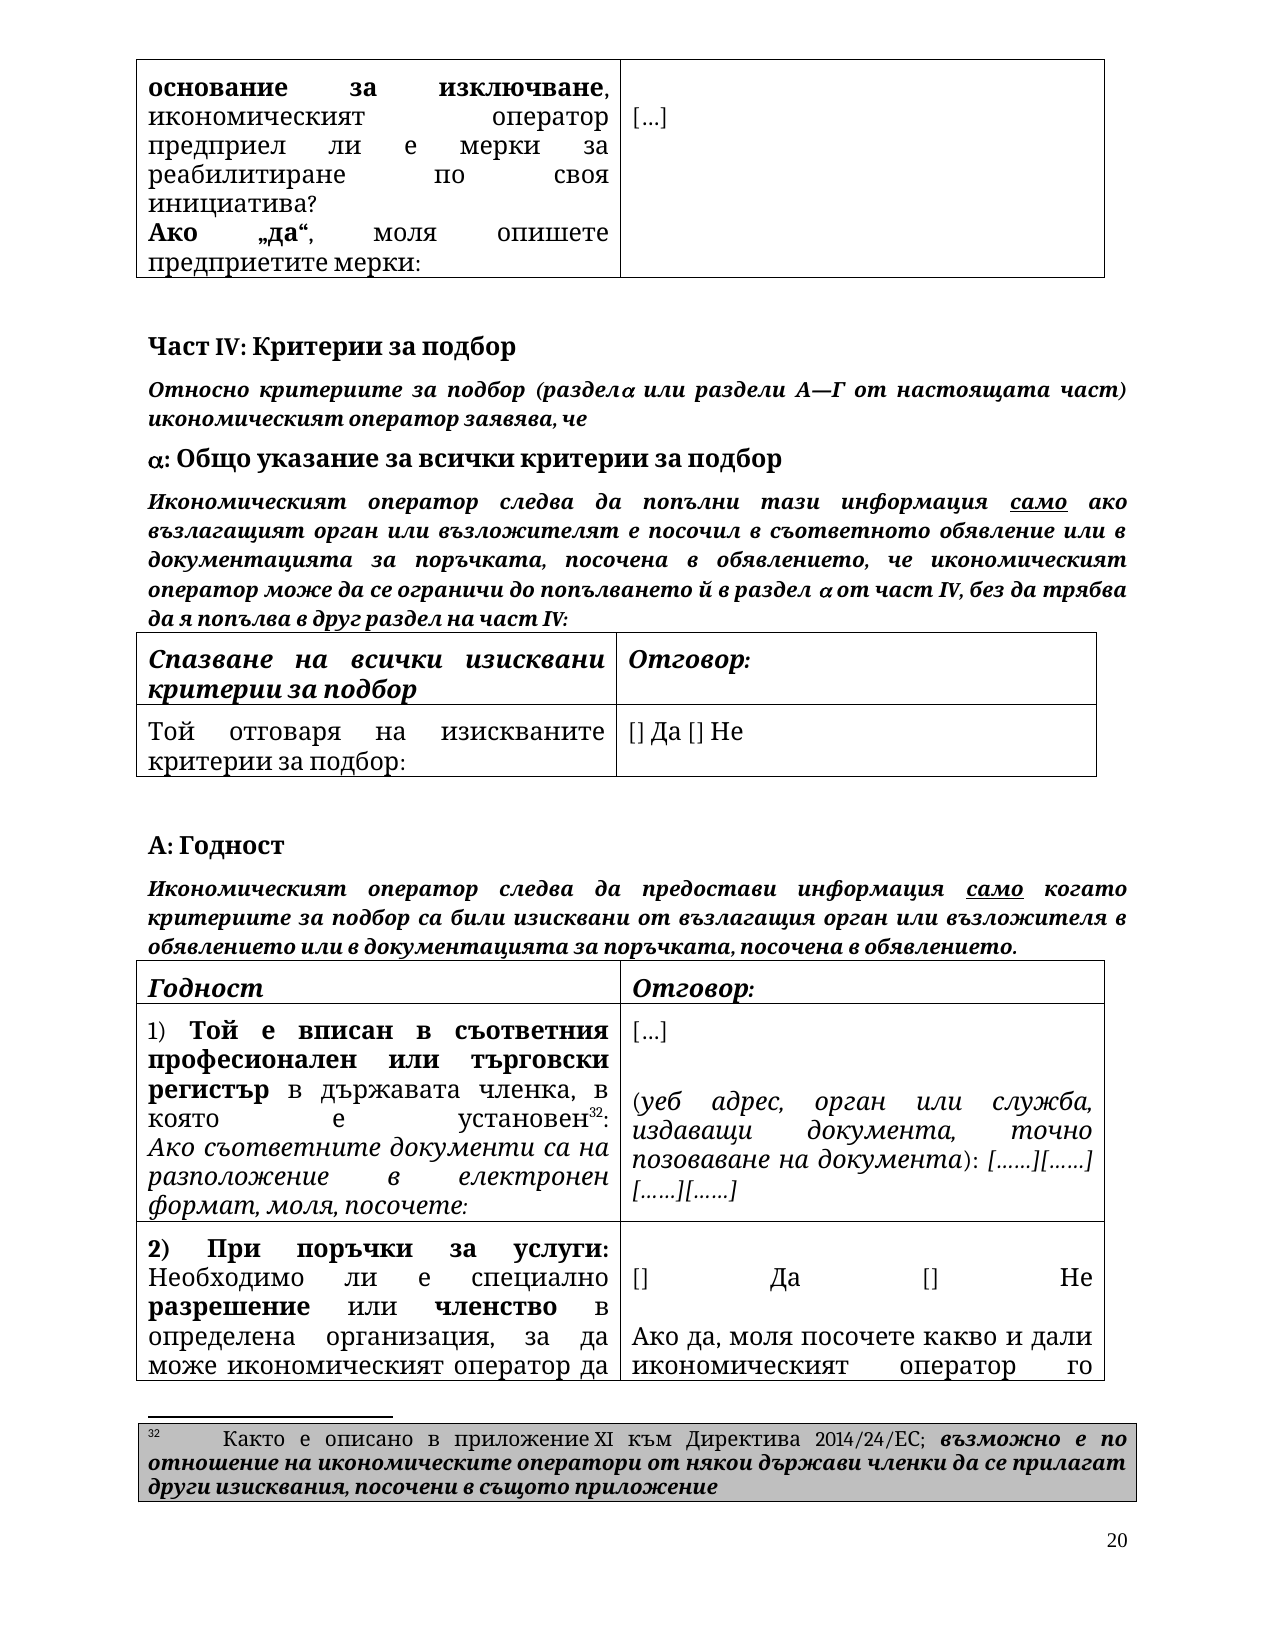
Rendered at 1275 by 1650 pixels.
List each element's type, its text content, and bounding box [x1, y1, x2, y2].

table_cell Той отговаря на изискваните критерии за подбор: [137, 705, 616, 776]
table_header Отговор: [617, 633, 1096, 704]
table_cell [] Да [] Не […] [621, 60, 1104, 277]
table_header Спазване на всички изисквани критерии за подбор [137, 633, 616, 704]
text Част IV: Критерии за подбор [148, 332, 1127, 361]
text Икономическият оператор следва да попълни тази информация само ако възлагащият орган или възложителят е посочил в съответното обявление или в документацията за поръчката, посочена в обявлението, че икономическият оператор може да се ограничи до попълването й в раздел от част ІV, без да трябва да я попълва в друг раздел на част ІV: [148, 486, 1127, 632]
text : Общо указание за всички критерии за подбор [148, 444, 1127, 474]
table_header Отговор: [621, 961, 1104, 1003]
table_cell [137, 1222, 620, 1380]
table_header Годност [137, 961, 620, 1003]
text Икономическият оператор следва да предостави информация само когато критериите за подбор са били изисквани от възлагащия орган или възложителя в обявлението или в документацията за поръчката, посочена в обявлението. [148, 873, 1127, 960]
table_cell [137, 60, 620, 277]
text А: Годност [148, 831, 1127, 860]
table_cell [] Да [] Не [617, 705, 1096, 776]
table_cell 1) Той е вписан в съответния професионален или търговски регистър в държавата членка, в която е установен: Ако съответните документи са на разположение в електронен формат, моля, посочете: [137, 1004, 620, 1221]
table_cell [621, 1222, 1104, 1380]
table_cell […] (уеб адрес, орган или служба, издаващи документа, точно позоваване на документа): [……][……][……][……] [621, 1004, 1104, 1221]
text Относно критериите за подбор (раздел или раздели А—Г от настоящата част) икономическият оператор заявява, че [148, 374, 1127, 432]
